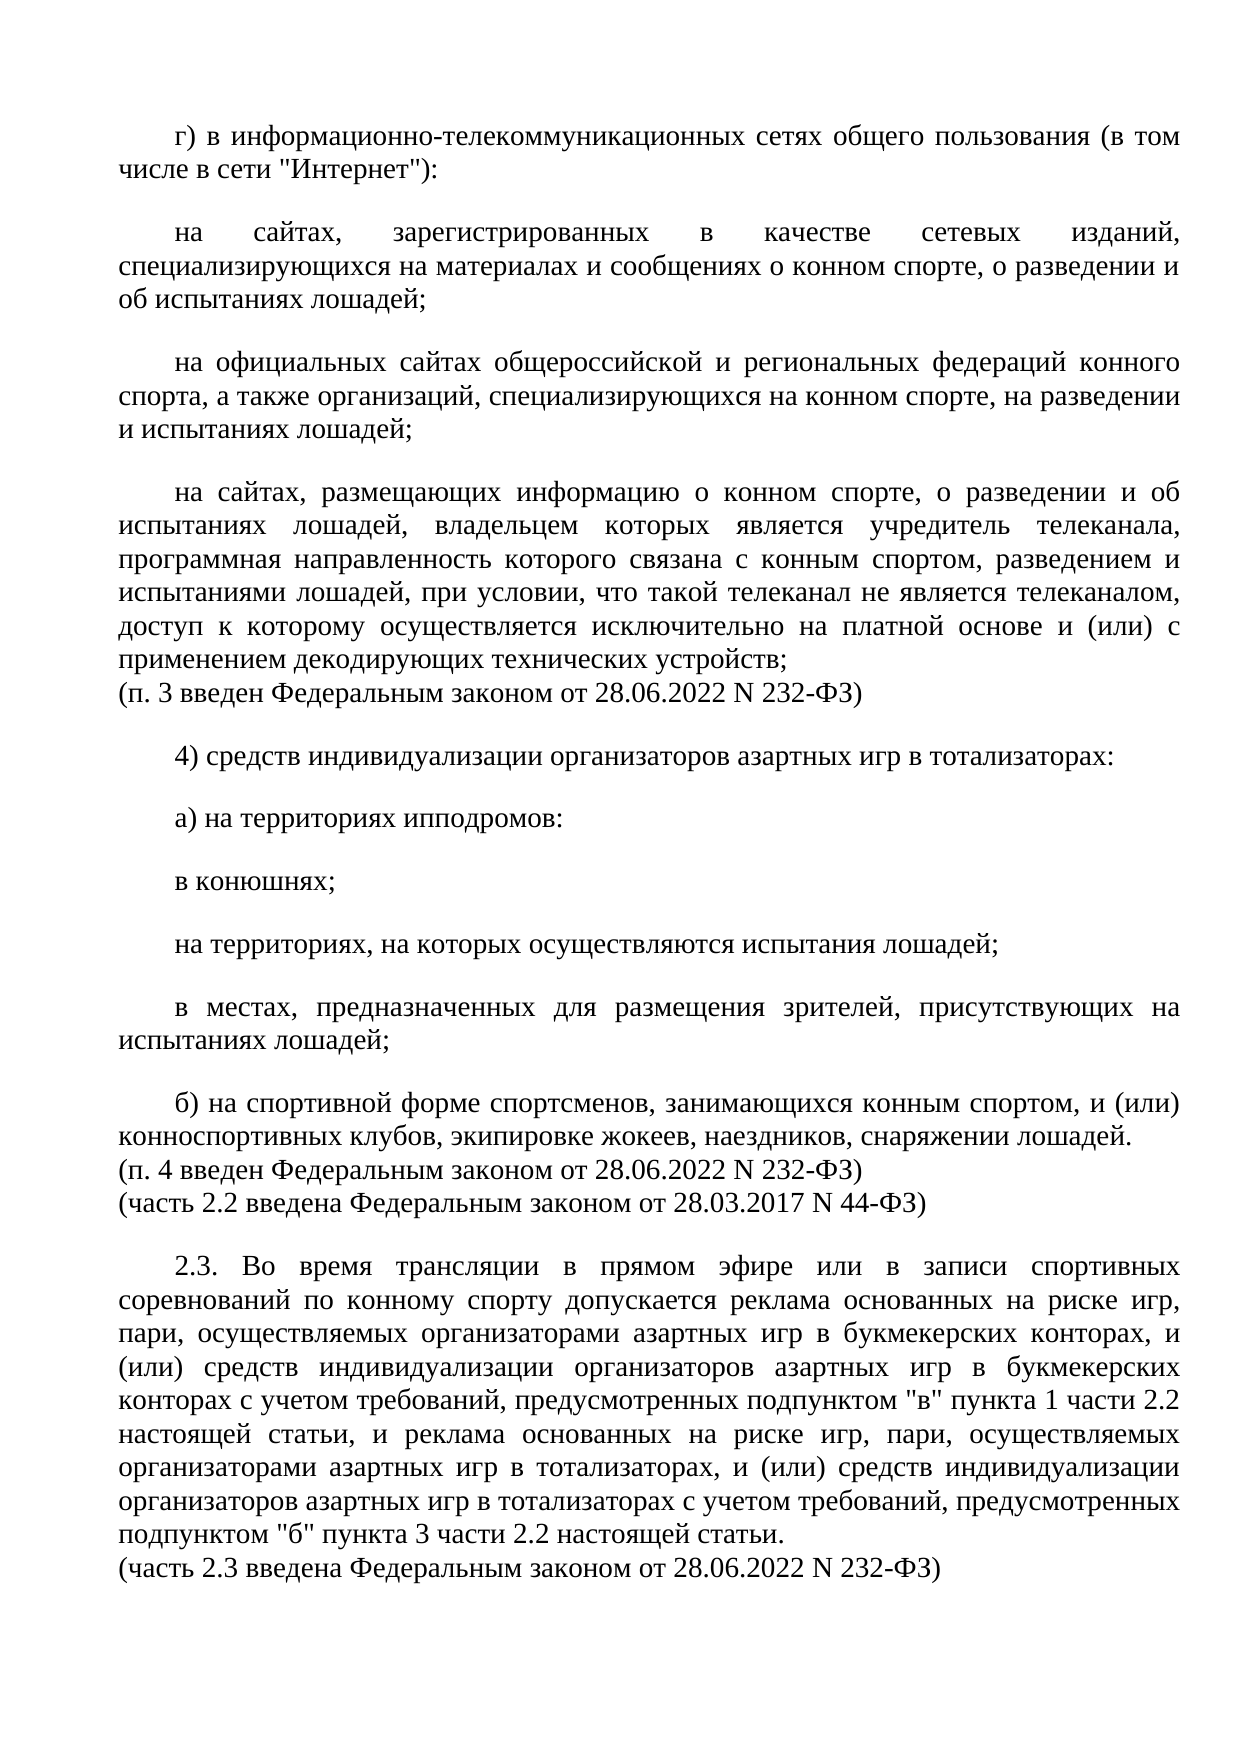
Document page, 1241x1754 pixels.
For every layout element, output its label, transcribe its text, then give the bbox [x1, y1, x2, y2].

text 2.3. Во время трансляции в прямом эфире или в записи спортивных соревнований по конному спорту допускается реклама основанных на риске игр, пари, осуществляемых организаторами азартных игр в букмекерских конторах, и (или) средств индивидуализации организаторов азартных игр в букмекерских конторах с учетом требований, предусмотренных подпунктом "в" пункта 1 части 2.2 настоящей статьи, и реклама основанных на риске игр, пари, осуществляемых организаторами азартных игр в тотализаторах, и (или) средств индивидуализации организаторов азартных игр в тотализаторах с учетом требований, предусмотренных подпунктом "б" пункта 3 части 2.2 настоящей статьи. [118, 1248, 1181, 1550]
text на сайтах, размещающих информацию о конном спорте, о разведении и об испытаниях лошадей, владельцем которых является учредитель телеканала, программная направленность которого связана с конным спортом, разведением и испытаниями лошадей, при условии, что такой телеканал не является телеканалом, доступ к которому осуществляется исключительно на платной основе и (или) с применением декодирующих технических устройств; [118, 474, 1181, 675]
text (часть 2.3 введена Федеральным законом от 28.06.2022 N 232-ФЗ) [118, 1550, 1181, 1584]
text г) в информационно-телекоммуникационных сетях общего пользования (в том числе в сети "Интернет"): [118, 118, 1181, 185]
text на сайтах, зарегистрированных в качестве сетевых изданий, специализирующихся на материалах и сообщениях о конном спорте, о разведении и об испытаниях лошадей; [118, 214, 1181, 315]
text (часть 2.2 введена Федеральным законом от 28.03.2017 N 44-ФЗ) [118, 1186, 1181, 1219]
text в конюшнях; [118, 863, 1181, 897]
text на территориях, на которых осуществляются испытания лошадей; [118, 926, 1181, 959]
text на официальных сайтах общероссийской и региональных федераций конного спорта, а также организаций, специализирующихся на конном спорте, на разведении и испытаниях лошадей; [118, 344, 1181, 445]
text 4) средств индивидуализации организаторов азартных игр в тотализаторах: [118, 738, 1181, 771]
text б) на спортивной форме спортсменов, занимающихся конным спортом, и (или) конноспортивных клубов, экипировке жокеев, наездников, снаряжении лошадей. [118, 1085, 1181, 1152]
text (п. 3 введен Федеральным законом от 28.06.2022 N 232-ФЗ) [118, 675, 1181, 709]
text а) на территориях ипподромов: [118, 801, 1181, 834]
text в местах, предназначенных для размещения зрителей, присутствующих на испытаниях лошадей; [118, 989, 1181, 1056]
text (п. 4 введен Федеральным законом от 28.06.2022 N 232-ФЗ) [118, 1152, 1181, 1186]
